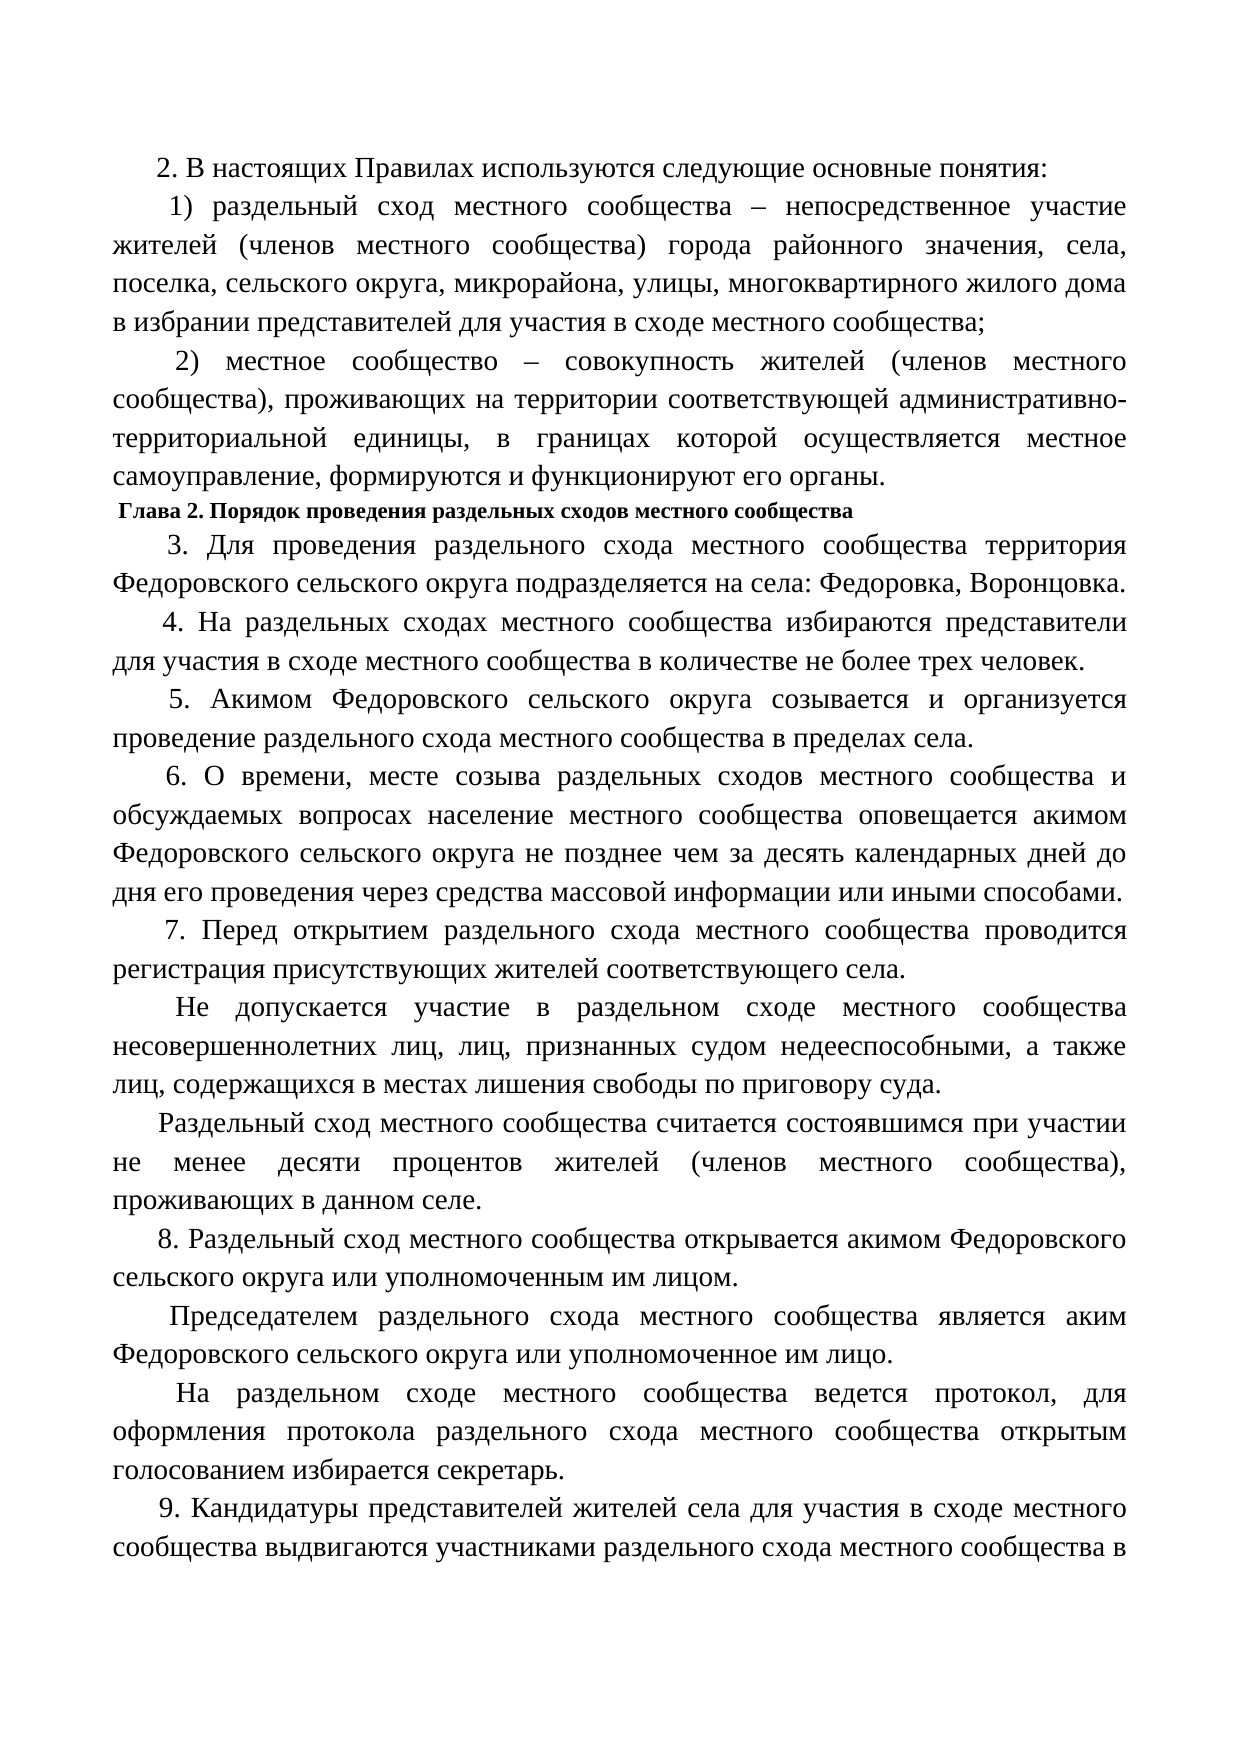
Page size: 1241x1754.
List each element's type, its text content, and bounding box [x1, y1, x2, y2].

text Не допускается участие в раздельном сходе местного сообщества несовершеннолетних лиц, лиц, признанных судом недееспособными, а также лиц, содержащихся в местах лишения свободы по приговору суда. [112, 989, 1128, 1100]
text На раздельном сходе местного сообщества ведется протокол, для оформления протокола раздельного схода местного сообщества открытым голосованием избирается секретарь. [112, 1375, 1128, 1486]
text 2. В настоящих Правилах используются следующие основные понятия: [112, 150, 1128, 183]
text Глава 2. Порядок проведения раздельных сходов местного сообщества [112, 497, 1128, 523]
text 8. Раздельный сход местного сообщества открывается акимом Федоровского сельского округа или уполномоченным им лицом. [112, 1221, 1128, 1293]
text 2) местное сообщество – совокупность жителей (членов местного сообщества), проживающих на территории соответствующей административно-территориальной единицы, в границах которой осуществляется местное самоуправление, формируются и функционируют его органы. [112, 343, 1128, 492]
text 5. Акимом Федоровского сельского округа созывается и организуется проведение раздельного схода местного сообщества в пределах села. [112, 681, 1128, 753]
text 3. Для проведения раздельного схода местного сообщества территория Федоровского сельского округа подразделяется на села: Федоровка, Воронцовка. [112, 527, 1128, 599]
text Председателем раздельного схода местного сообщества является аким Федоровского сельского округа или уполномоченное им лицо. [112, 1298, 1128, 1370]
text Раздельный сход местного сообщества считается состоявшимся при участии не менее десяти процентов жителей (членов местного сообщества), проживающих в данном селе. [112, 1105, 1128, 1216]
text 4. На раздельных сходах местного сообщества избираются представители для участия в сходе местного сообщества в количестве не более трех человек. [112, 604, 1128, 676]
text 1) раздельный сход местного сообщества – непосредственное участие жителей (членов местного сообщества) города районного значения, села, поселка, сельского округа, микрорайона, улицы, многоквартирного жилого дома в избрании представителей для участия в сходе местного сообщества; [112, 188, 1128, 338]
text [112, 1491, 1128, 1563]
text 6. О времени, месте созыва раздельных сходов местного сообщества и обсуждаемых вопросах население местного сообщества оповещается акимом Федоровского сельского округа не позднее чем за десять календарных дней до дня его проведения через средства массовой информации или иными способами. [112, 758, 1128, 907]
text 7. Перед открытием раздельного схода местного сообщества проводится регистрация присутствующих жителей соответствующего села. [112, 912, 1128, 984]
